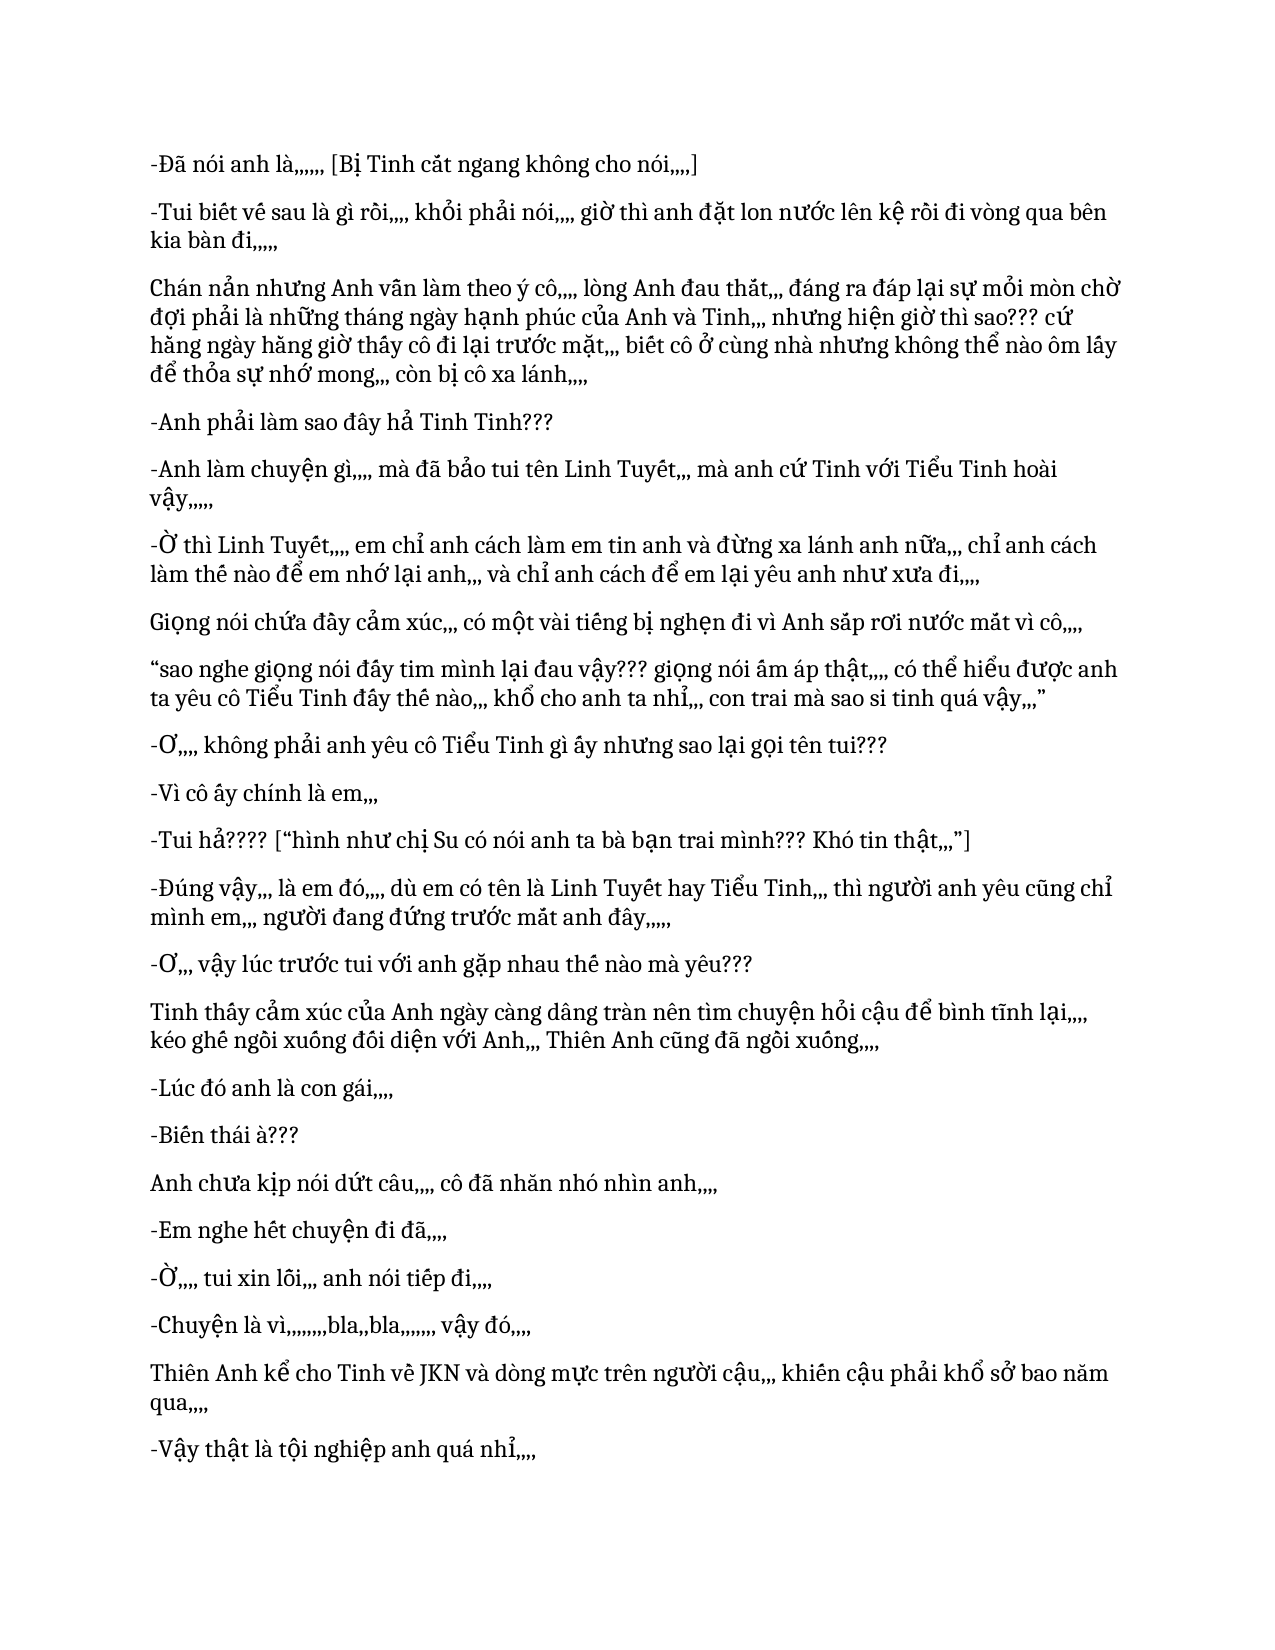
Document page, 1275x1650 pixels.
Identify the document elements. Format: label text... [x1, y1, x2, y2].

text -Chuyện là vì,,,,,,,,bla,,bla,,,,,,, vậy đó,,,, [150, 1311, 1125, 1340]
text -Đúng vậy,,, là em đó,,,, dù em có tên là Linh Tuyết hay Tiểu Tinh,,, thì người anh yêu cũng chỉ mình em,,, người đang đứng trước mắt anh đây,,,,, [150, 874, 1125, 931]
text -Biến thái à??? [150, 1121, 1125, 1150]
text -Anh làm chuyện gì,,,, mà đã bảo tui tên Linh Tuyết,,, mà anh cứ Tinh với Tiểu Tinh hoài vậy,,,,, [150, 455, 1125, 512]
text Anh chưa kịp nói dứt câu,,,, cô đã nhăn nhó nhìn anh,,,, [150, 1169, 1125, 1197]
text -Tui biết vế sau là gì rồi,,,, khỏi phải nói,,,, giờ thì anh đặt lon nước lên kệ rồi đi vòng qua bên kia bàn đi,,,,, [150, 197, 1125, 255]
text -Anh phải làm sao đây hả Tinh Tinh??? [150, 407, 1125, 436]
text -Ờ thì Linh Tuyết,,,, em chỉ anh cách làm em tin anh và đừng xa lánh anh nữa,,, chỉ anh cách làm thế nào để em nhớ lại anh,,, và chỉ anh cách để em lại yêu anh như xưa đi,,,, [150, 531, 1125, 589]
text Chán nản nhưng Anh vẫn làm theo ý cô,,,, lòng Anh đau thắt,,, đáng ra đáp lại sự mỏi mòn chờ đợi phải là những tháng ngày hạnh phúc của Anh và Tinh,,, nhưng hiện giờ thì sao??? cứ hằng ngày hằng giờ thấy cô đi lại trước mặt,,, biết cô ở cùng nhà nhưng không thể nào ôm lấy để thỏa sự nhớ mong,,, còn bị cô xa lánh,,,, [150, 274, 1125, 389]
text Giọng nói chứa đầy cảm xúc,,, có một vài tiếng bị nghẹn đi vì Anh sắp rơi nước mắt vì cô,,,, [150, 607, 1125, 636]
text -Vậy thật là tội nghiệp anh quá nhỉ,,,, [150, 1435, 1125, 1464]
text -Vì cô ấy chính là em,,, [150, 779, 1125, 807]
text “sao nghe giọng nói đấy tim mình lại đau vậy??? giọng nói ấm áp thật,,,, có thể hiểu được anh ta yêu cô Tiểu Tinh đấy thế nào,,, khổ cho anh ta nhỉ,,, con trai mà sao si tinh quá vậy,,,” [150, 655, 1125, 712]
text Thiên Anh kể cho Tinh về JKN và dòng mực trên người cậu,,, khiến cậu phải khổ sở bao năm qua,,,, [150, 1359, 1125, 1416]
text -Ơ,,, vậy lúc trước tui với anh gặp nhau thế nào mà yêu??? [150, 950, 1125, 979]
text Tinh thấy cảm xúc của Anh ngày càng dâng tràn nên tìm chuyện hỏi cậu để bình tĩnh lại,,,, kéo ghế ngồi xuống đối diện với Anh,,, Thiên Anh cũng đã ngồi xuống,,,, [150, 997, 1125, 1055]
text -Ờ,,,, tui xin lỗi,,, anh nói tiếp đi,,,, [150, 1264, 1125, 1292]
text -Tui hả???? [“hình như chị Su có nói anh ta bà bạn trai mình??? Khó tin thật,,,”] [150, 826, 1125, 855]
text -Lúc đó anh là con gái,,,, [150, 1074, 1125, 1102]
text -Đã nói anh là,,,,,, [Bị Tinh cắt ngang không cho nói,,,,] [150, 150, 1125, 179]
text -Em nghe hết chuyện đi đã,,,, [150, 1216, 1125, 1245]
text -Ơ,,,, không phải anh yêu cô Tiểu Tinh gì ấy nhưng sao lại gọi tên tui??? [150, 731, 1125, 760]
